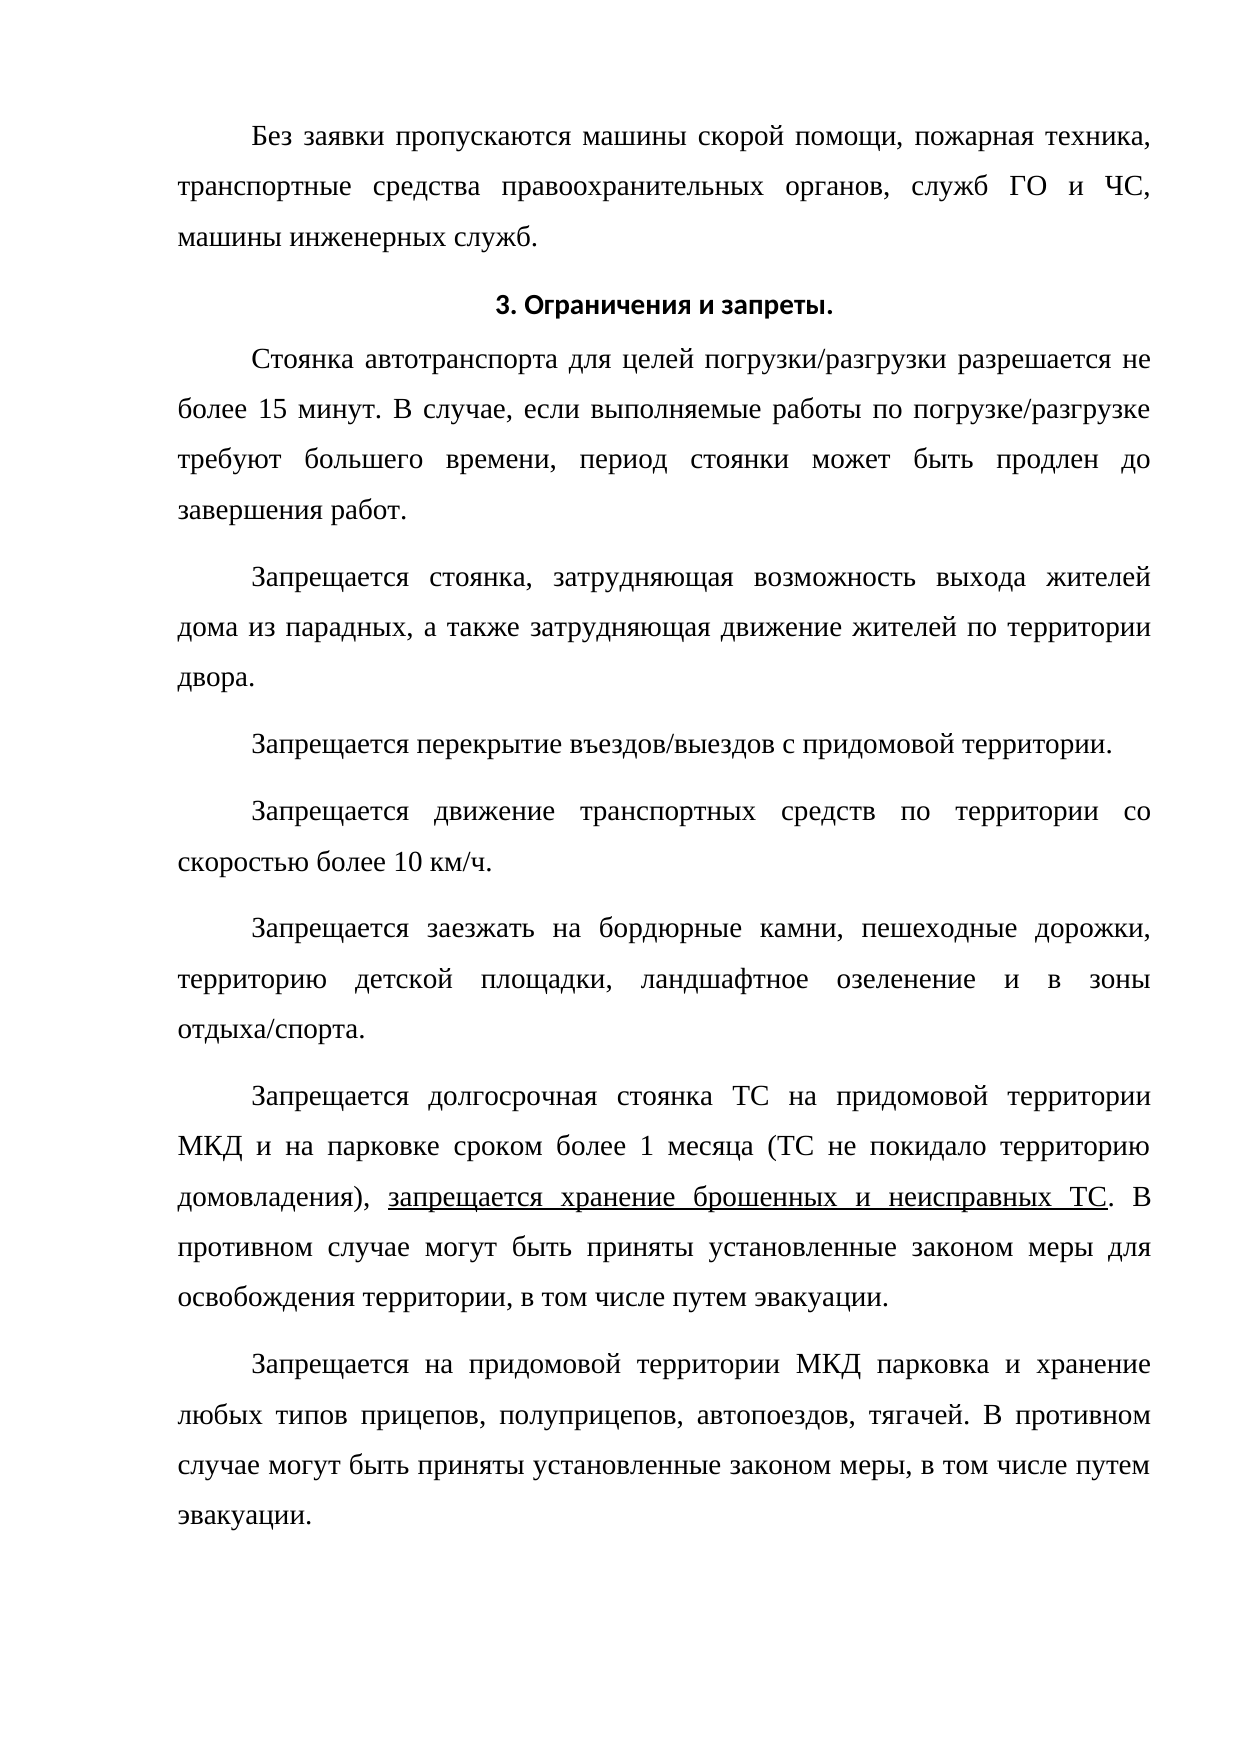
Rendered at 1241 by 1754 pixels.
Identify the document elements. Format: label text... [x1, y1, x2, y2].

text Стоянка автотранспорта для целей погрузки/разгрузки разрешается не более 15 минут. В случае, если выполняемые работы по погрузке/разгрузке требуют большего времени, период стоянки может быть продлен до завершения работ. [177, 341, 1152, 525]
text Запрещается перекрытие въездов/выездов с придомовой территории. [177, 726, 1152, 760]
text Запрещается стоянка, затрудняющая возможность выхода жителей дома из парадных, а также затрудняющая движение жителей по территории двора. [177, 559, 1152, 693]
text Запрещается движение транспортных средств по территории со скоростью более 10 км/ч. [177, 793, 1152, 877]
text Запрещается долгосрочная стоянка ТС на придомовой территории МКД и на парковке сроком более 1 месяца (ТС не покидало территорию домовладения), запрещается хранение брошенных и неисправных ТС. В противном случае могут быть приняты установленные законом меры для освобождения территории, в том числе путем эвакуации. [177, 1078, 1152, 1313]
text 3. Ограничения и запреты. [177, 286, 1152, 321]
text Без заявки пропускаются машины скорой помощи, пожарная техника, транспортные средства правоохранительных органов, служб ГО и ЧС, машины инженерных служб. [177, 118, 1152, 252]
text Запрещается на придомовой территории МКД парковка и хранение любых типов прицепов, полуприцепов, автопоездов, тягачей. В противном случае могут быть приняты установленные законом меры, в том числе путем эвакуации. [177, 1346, 1152, 1531]
text Запрещается заезжать на бордюрные камни, пешеходные дорожки, территорию детской площадки, ландшафтное озеленение и в зоны отдыха/спорта. [177, 911, 1152, 1045]
